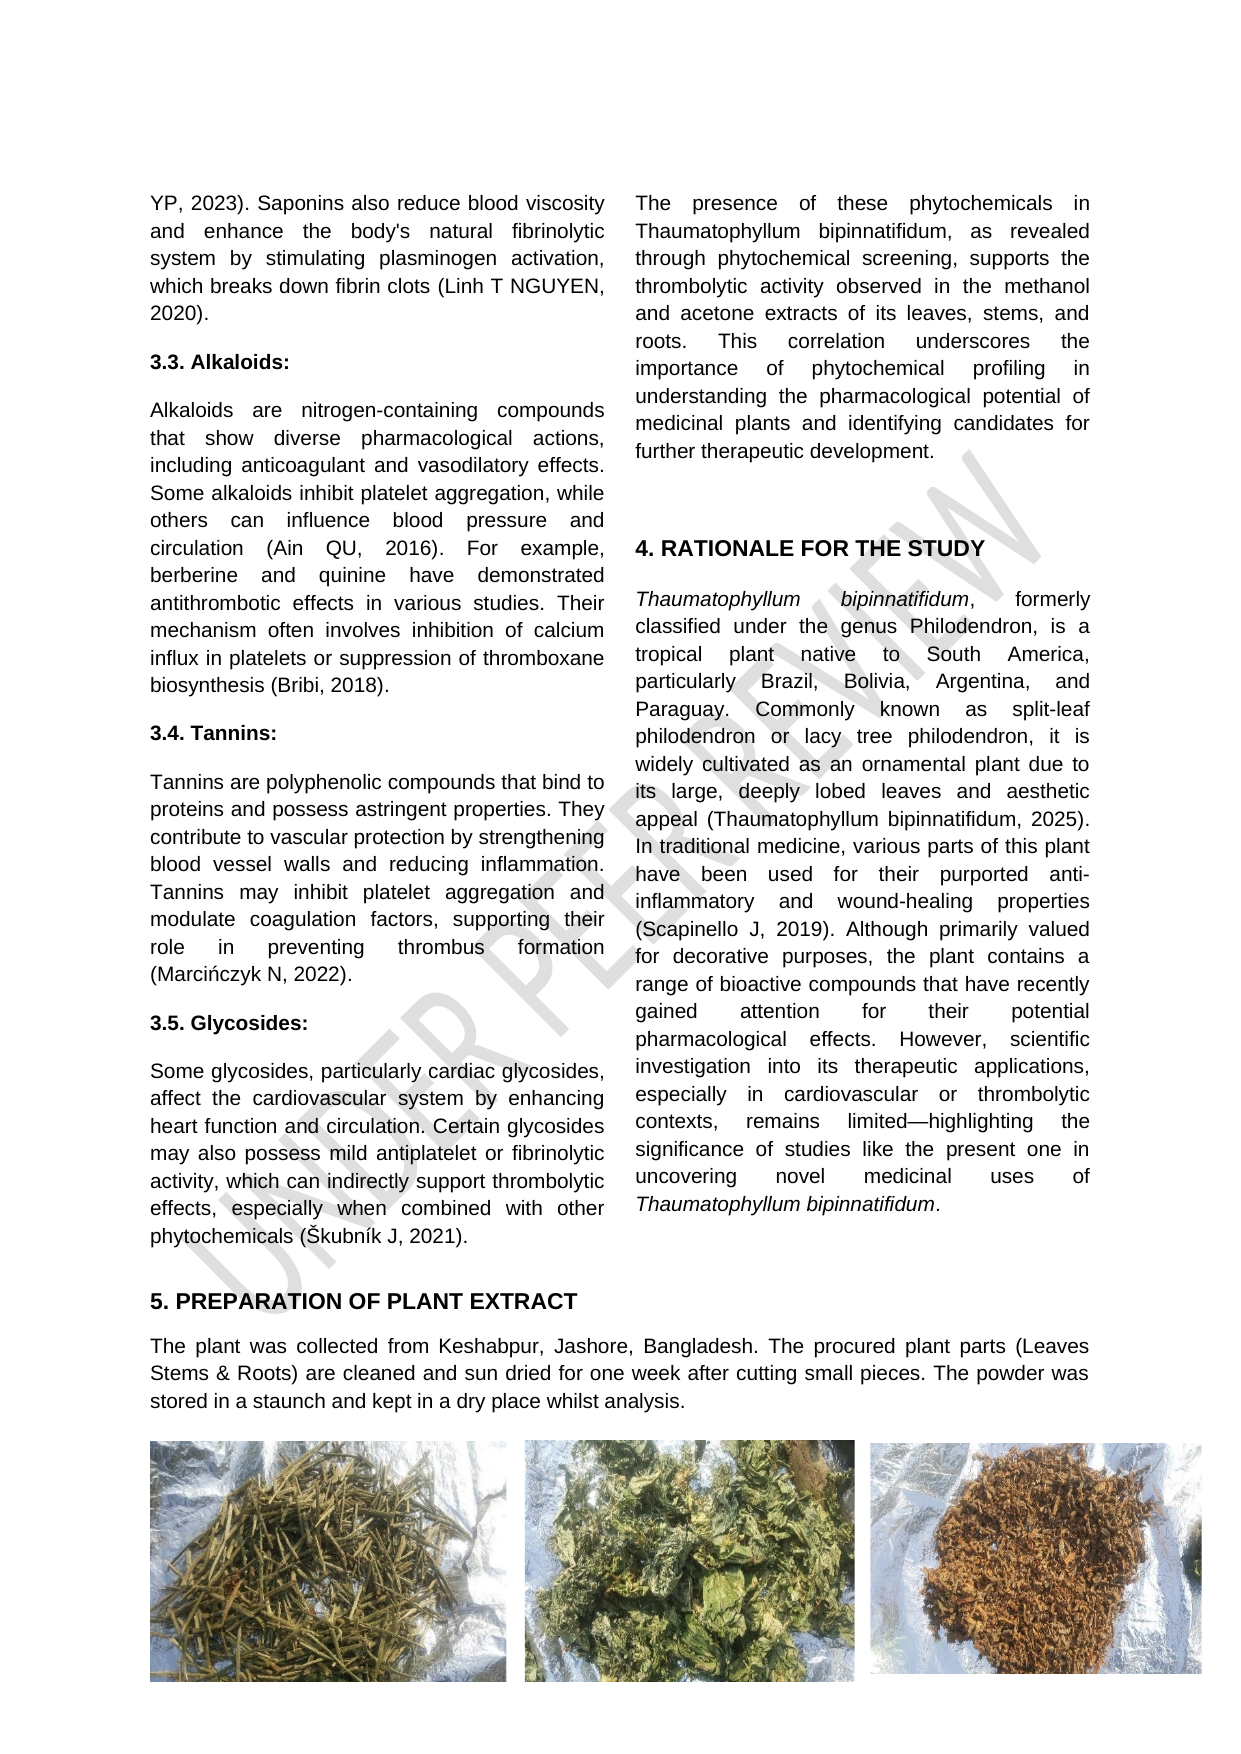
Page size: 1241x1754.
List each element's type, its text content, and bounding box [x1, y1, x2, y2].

picture [150, 1441, 507, 1682]
text Some glycosides, particularly cardiac glycosides, affect the cardiovascular system by enhancing heart function and circulation. Certain glycosides may also possess mild antiplatelet or fibrinolytic activity, which can indirectly support thrombolytic effects, especially when combined with other phytochemicals. [150, 1059, 605, 1248]
text 4. RATIONALE FOR THE STUDY [635, 535, 1090, 562]
text Thaumatophyllum bipinnatifidum, formerly classified under the genus Philodendron, is a tropical plant native to South America, particularly Brazil, Bolivia, Argentina, and Paraguay. Commonly known as split-leaf philodendron or lacy tree philodendron, it is widely cultivated as an ornamental plant due to its large, deeply lobed leaves and aesthetic appeal. In traditional medicine, various parts of this plant have been used for their purported anti-inflammatory and wound-healing properties. Although primarily valued for decorative purposes, the plant contains a range of bioactive compounds that have recently gained attention for their potential pharmacological effects. However, scientific investigation into its therapeutic applications, especially in cardiovascular or thrombolytic contexts, remains limited—highlighting the significance of studies like the present one in uncovering novel medicinal uses of Thaumatophyllum bipinnatifidum. [635, 586, 1090, 1215]
picture [524, 1440, 855, 1682]
text 3.3. Alkaloids: [150, 349, 605, 373]
text Tannins are polyphenolic compounds that bind to proteins and possess astringent properties. They contribute to vascular protection by strengthening blood vessel walls and reducing inflammation. Tannins may inhibit platelet aggregation and modulate coagulation factors, supporting their role in preventing thrombus formation. [150, 769, 605, 986]
text 3.4. Tannins: [150, 721, 605, 745]
subtitle 5. PREPARATION OF PLANT EXTRACT [150, 1288, 1090, 1314]
text The plant was collected from Keshabpur, Jashore, Bangladesh. The procured plant parts (Leaves Stems & Roots) are cleaned and sun dried for one week after cutting small pieces. The powder was stored in a staunch and kept in a dry place whilst analysis. [150, 1333, 1090, 1412]
text The presence of these phytochemicals in Thaumatophyllum bipinnatifidum, as revealed through phytochemical screening, supports the thrombolytic activity observed in the methanol and acetone extracts of its leaves, stems, and roots. This correlation underscores the importance of phytochemical profiling in understanding the pharmacological potential of medicinal plants and identifying candidates for further therapeutic development. [635, 191, 1090, 463]
text Alkaloids are nitrogen-containing compounds that show diverse pharmacological actions, including anticoagulant and vasodilatory effects. Some alkaloids inhibit platelet aggregation, while others can influence blood pressure and circulation. For example, berberine and quinine have demonstrated antithrombotic effects in various studies. Their mechanism often involves inhibition of calcium influx in platelets or suppression of thromboxane biosynthesis. [150, 398, 605, 697]
text 3.5. Glycosides: [150, 1010, 605, 1034]
picture [870, 1443, 1202, 1674]
